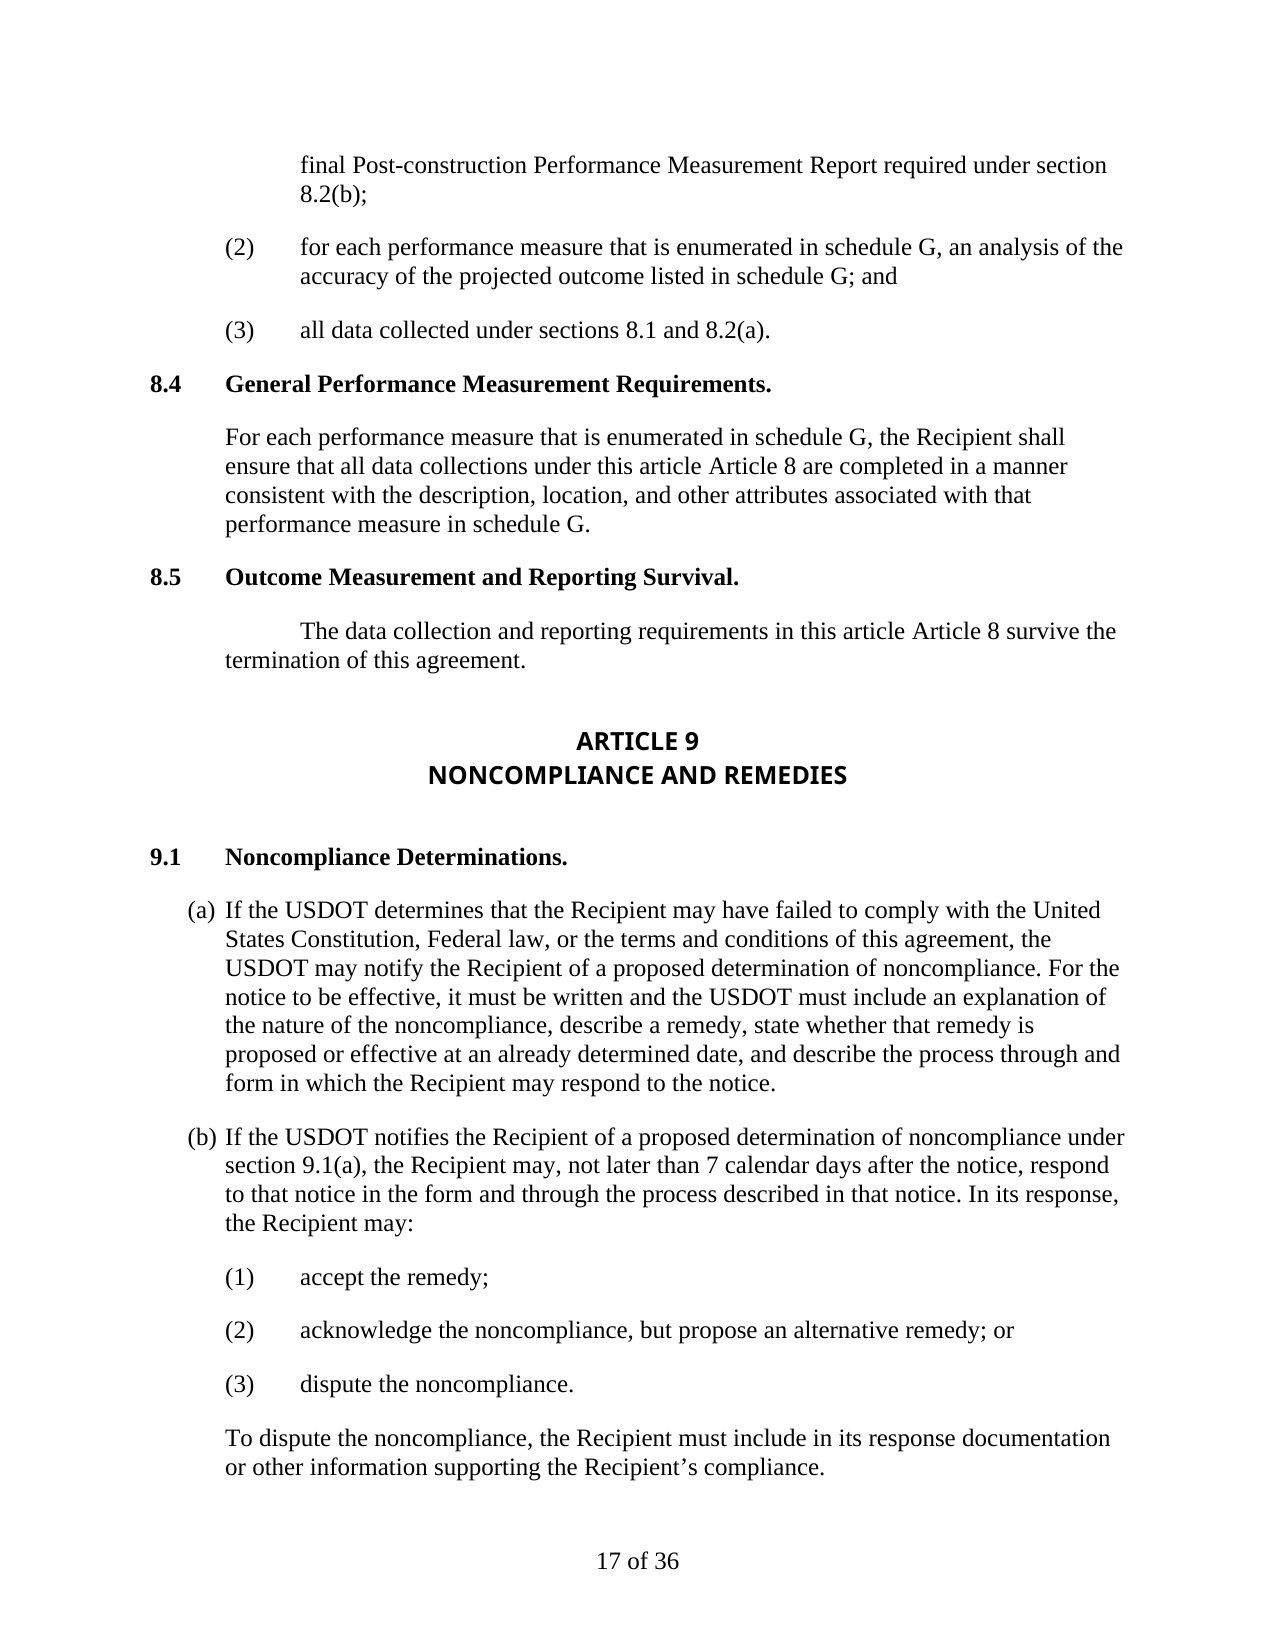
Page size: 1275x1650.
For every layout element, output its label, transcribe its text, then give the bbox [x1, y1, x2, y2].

subtitle General Performance Measurement Requirements. [150, 369, 1125, 397]
text (3) all data collected under sections 8.1 and 8.2(a). [225, 315, 1125, 344]
text (3) dispute the noncompliance. [225, 1369, 1125, 1398]
text (2) for each performance measure that is enumerated in schedule G, an analysis of the accuracy of the projected outcome listed in schedule G; and [225, 232, 1125, 290]
subtitle Noncompliance and Remedies [150, 724, 1125, 792]
text (2) acknowledge the noncompliance, but propose an alternative remedy; or [225, 1316, 1125, 1344]
subtitle Outcome Measurement and Reporting Survival. [150, 562, 1125, 591]
text For each performance measure that is enumerated in schedule G, the Recipient shall ensure that all data collections under this article 8 are completed in a manner consistent with the description, location, and other attributes associated with that performance measure in schedule G. [150, 422, 1125, 537]
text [225, 150, 1125, 207]
text (a) If the USDOT determines that the Recipient may have failed to comply with the United States Constitution, Federal law, or the terms and conditions of this agreement, the USDOT may notify the Recipient of a proposed determination of noncompliance. For the notice to be effective, it must be written and the USDOT must include an explanation of the nature of the noncompliance, describe a remedy, state whether that remedy is proposed or effective at an already determined date, and describe the process through and form in which the Recipient may respond to the notice. [187, 896, 1125, 1097]
text The data collection and reporting requirements in this article 8 survive the termination of this agreement. [225, 616, 1125, 674]
text To dispute the noncompliance, the Recipient must include in its response documentation or other information supporting the Recipient’s compliance. [225, 1423, 1125, 1481]
text (b) If the USDOT notifies the Recipient of a proposed determination of noncompliance under section 9.1(a), the Recipient may, not later than 7 calendar days after the notice, respond to that notice in the form and through the process described in that notice. In its response, the Recipient may: [187, 1122, 1125, 1237]
subtitle Noncompliance Determinations. [150, 842, 1125, 871]
text (1) accept the remedy; [225, 1262, 1125, 1291]
